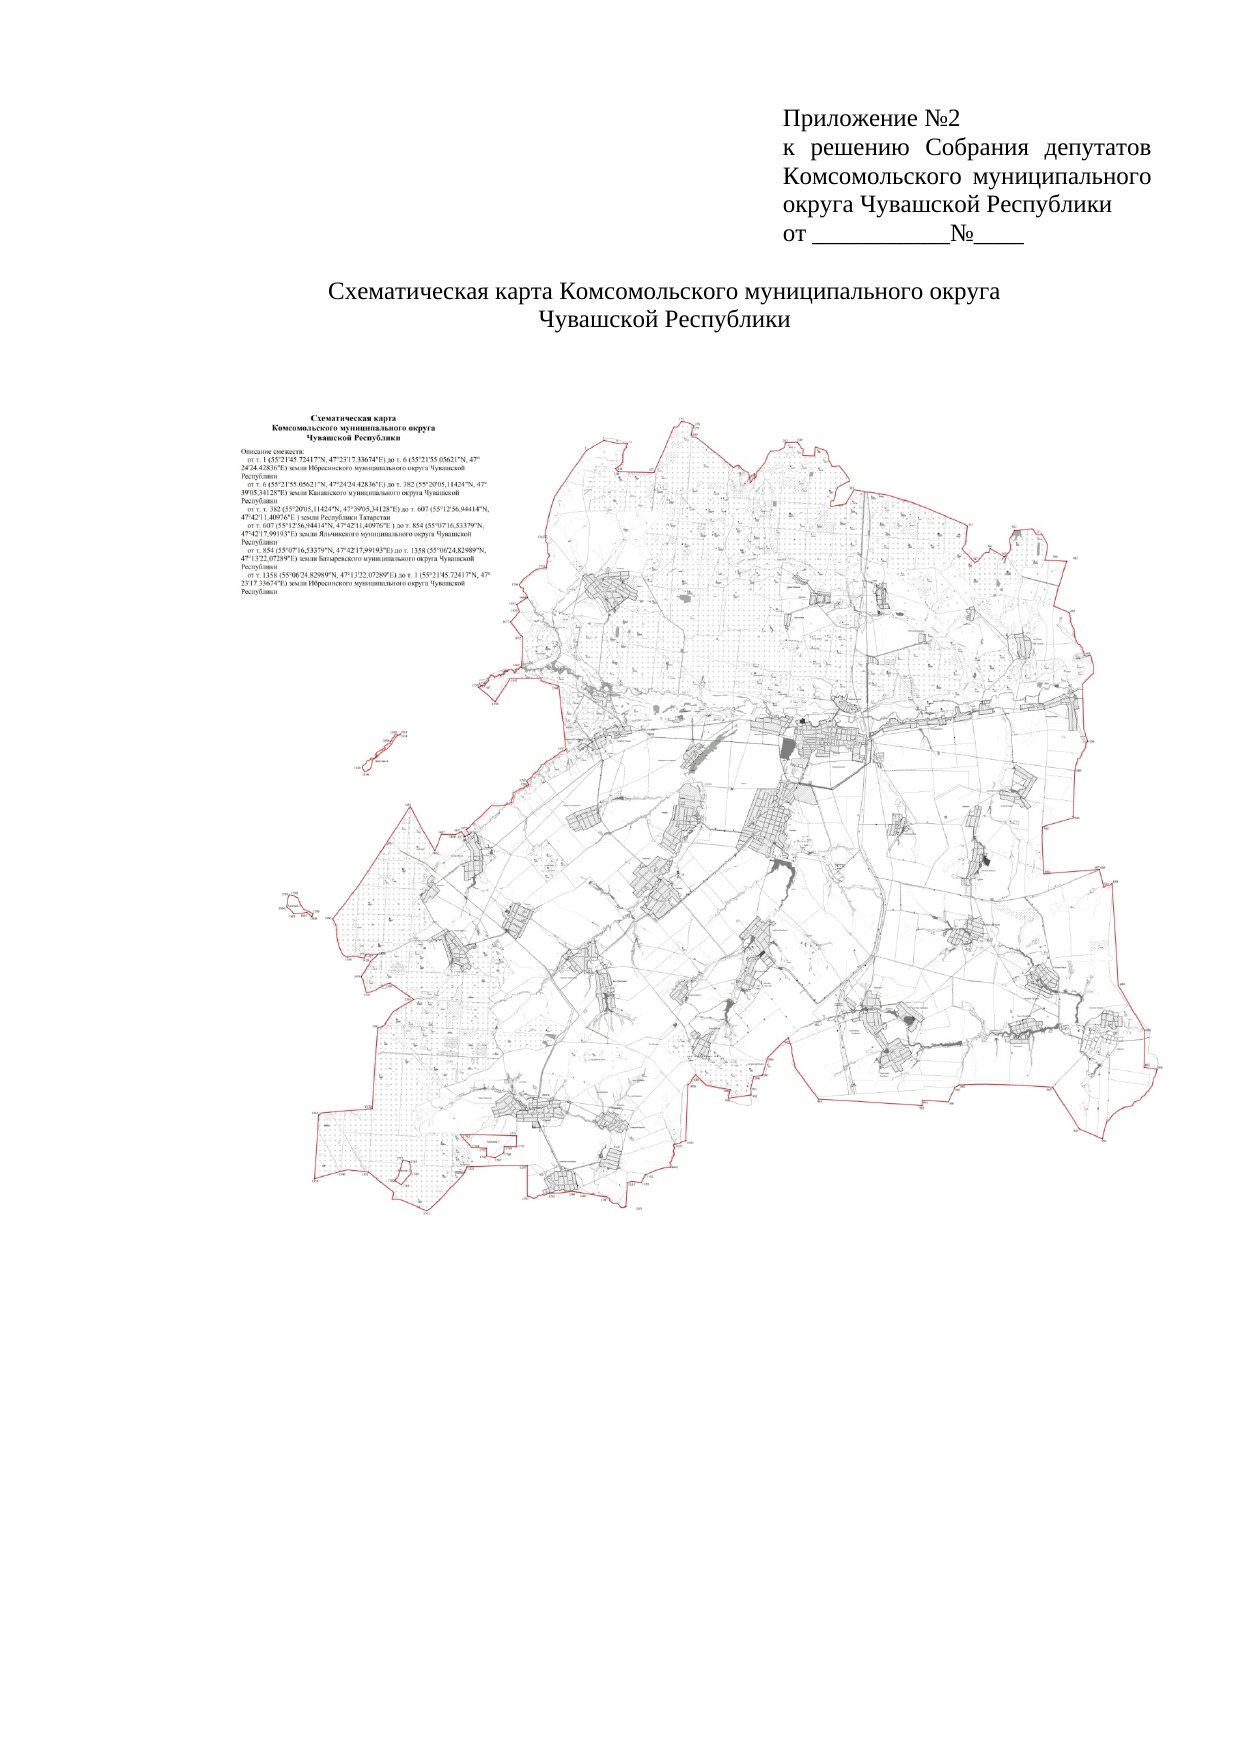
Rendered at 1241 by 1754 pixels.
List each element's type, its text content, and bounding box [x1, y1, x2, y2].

text от ___________№____ [783, 218, 1152, 247]
text Чувашской Республики [177, 304, 1152, 333]
text Приложение №2 [783, 103, 1152, 132]
picture [214, 390, 1190, 1249]
text к решению Собрания депутатов Комсомольского муниципального округа Чувашской Республики [783, 132, 1152, 218]
text Схематическая карта Комсомольского муниципального округа [177, 276, 1152, 304]
